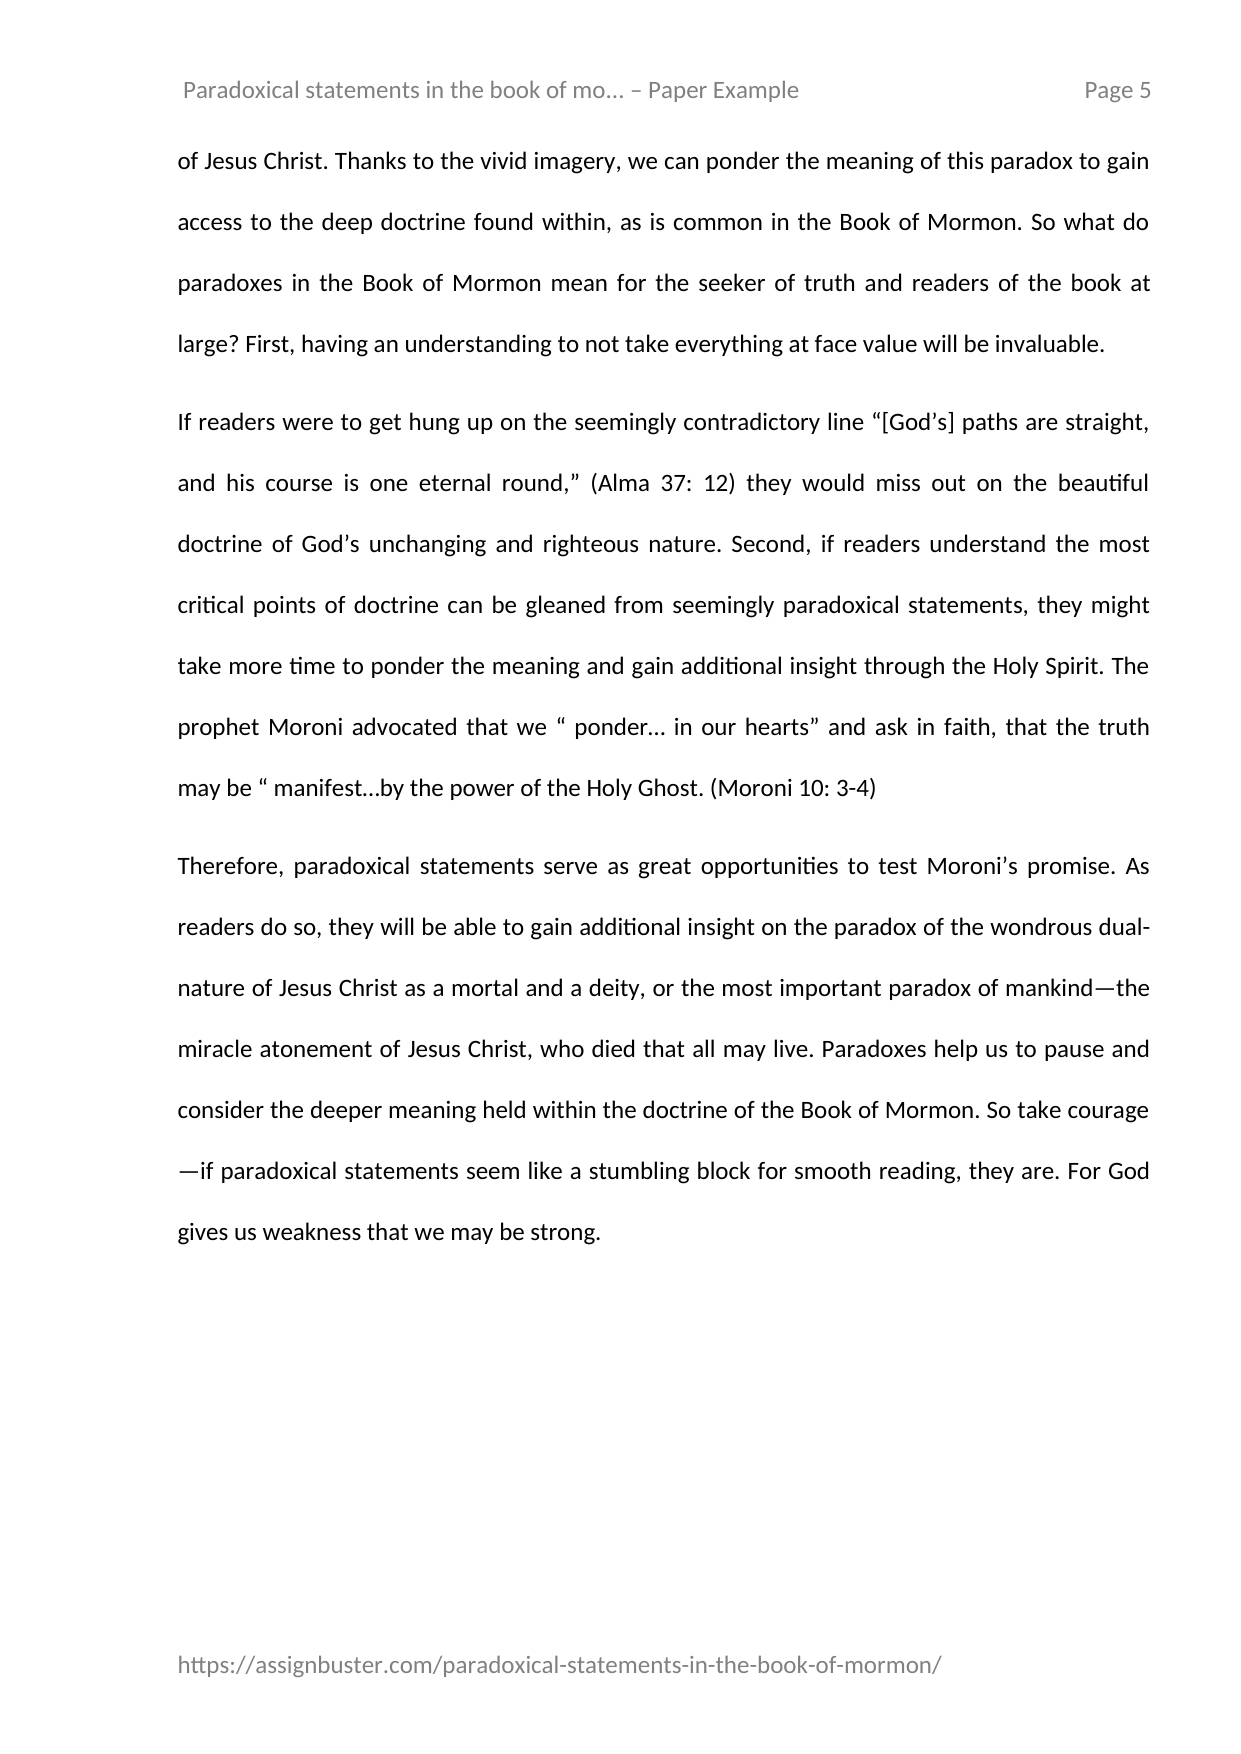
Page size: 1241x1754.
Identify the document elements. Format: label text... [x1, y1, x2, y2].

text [177, 145, 1152, 359]
text Therefore, paradoxical statements serve as great opportunities to test Moroni’s promise. As readers do so, they will be able to gain additional insight on the paradox of the wondrous dual-nature of Jesus Christ as a mortal and a deity, or the most important paradox of mankind—the miracle atonement of Jesus Christ, who died that all may live. Paradoxes help us to pause and consider the deeper meaning held within the doctrine of the Book of Mormon. So take courage—if paradoxical statements seem like a stumbling block for smooth reading, they are. For God gives us weakness that we may be strong. [177, 850, 1152, 1247]
text If readers were to get hung up on the seemingly contradictory line “[God’s] paths are straight, and his course is one eternal round,” (Alma 37: 12) they would miss out on the beautiful doctrine of God’s unchanging and righteous nature. Second, if readers understand the most critical points of doctrine can be gleaned from seemingly paradoxical statements, they might take more time to ponder the meaning and gain additional insight through the Holy Spirit. The prophet Moroni advocated that we “ ponder… in our hearts” and ask in faith, that the truth may be “ manifest…by the power of the Holy Ghost. (Moroni 10: 3-4) [177, 406, 1152, 803]
